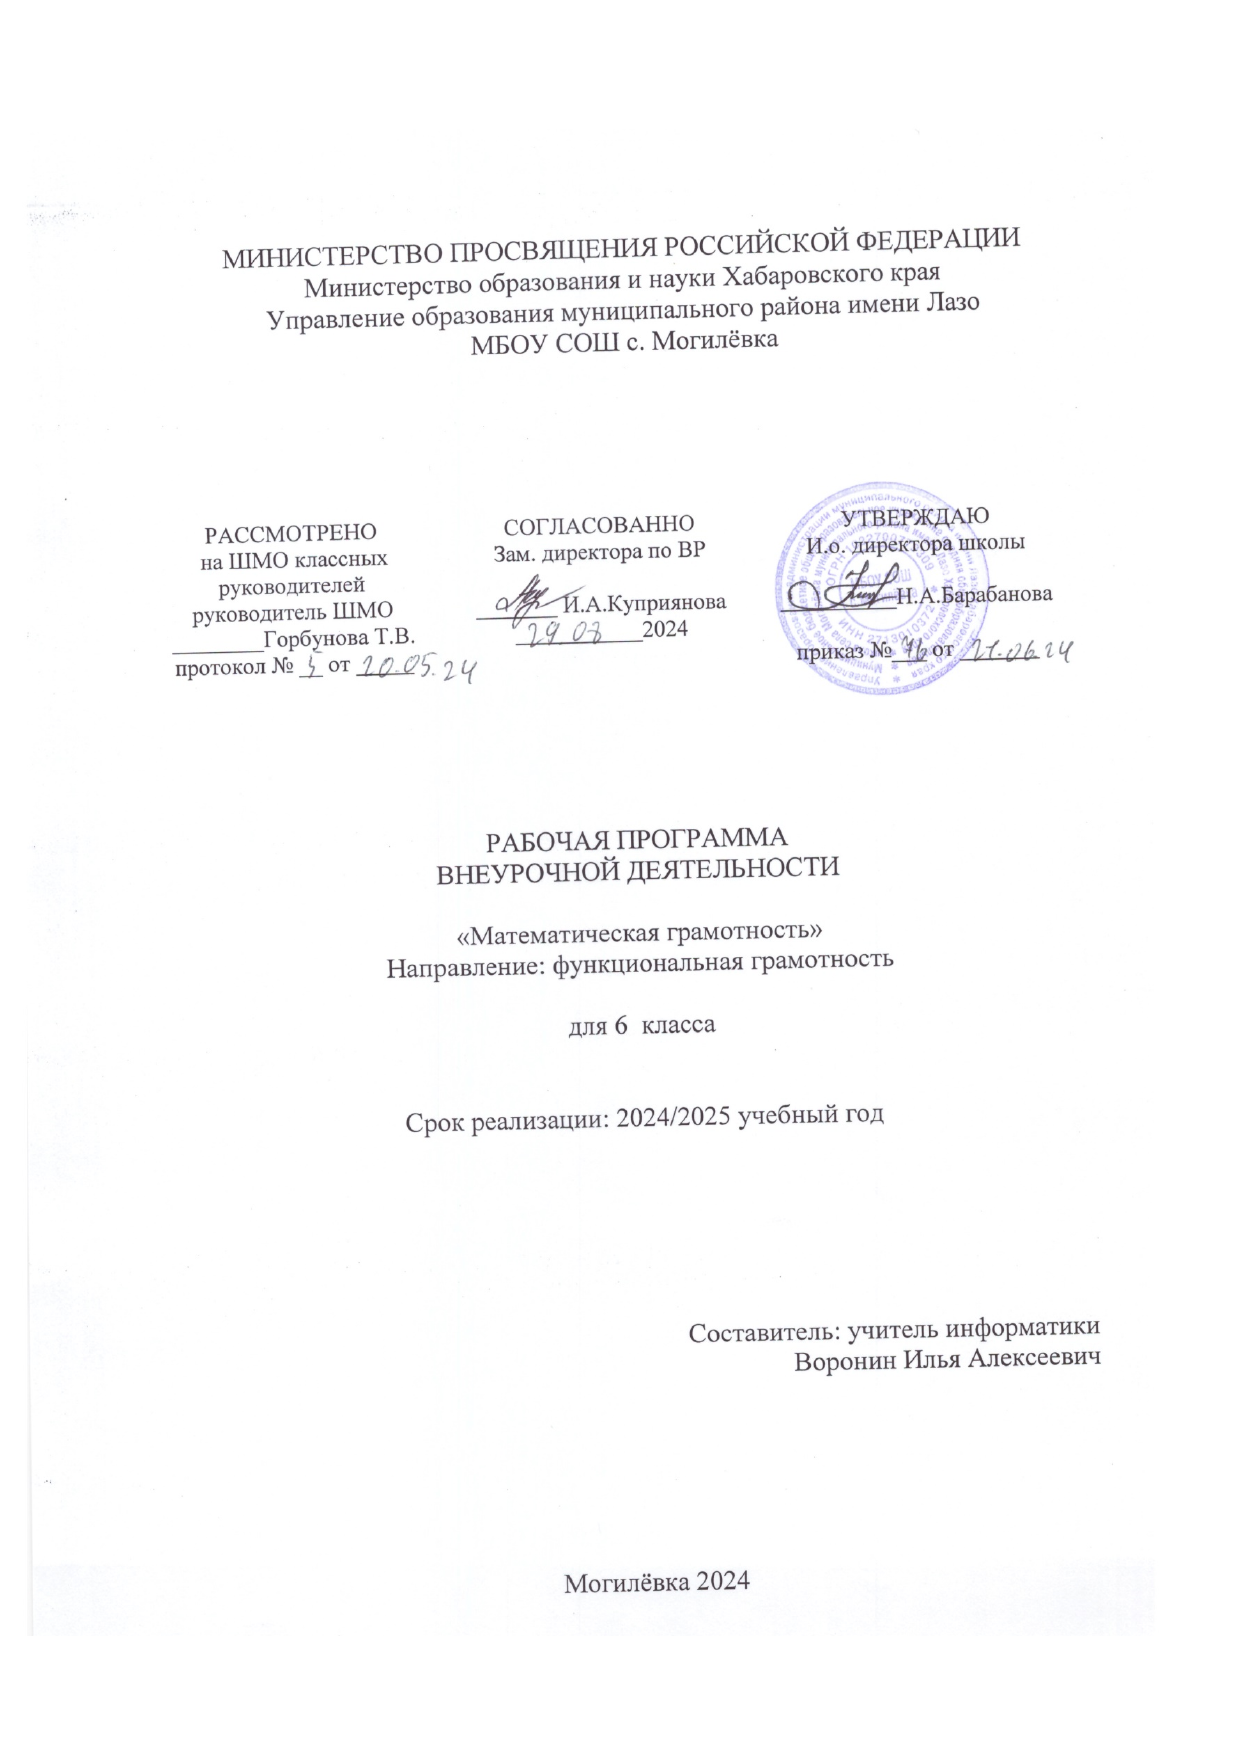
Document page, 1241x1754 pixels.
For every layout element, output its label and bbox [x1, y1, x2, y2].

picture [16, 118, 1165, 1636]
